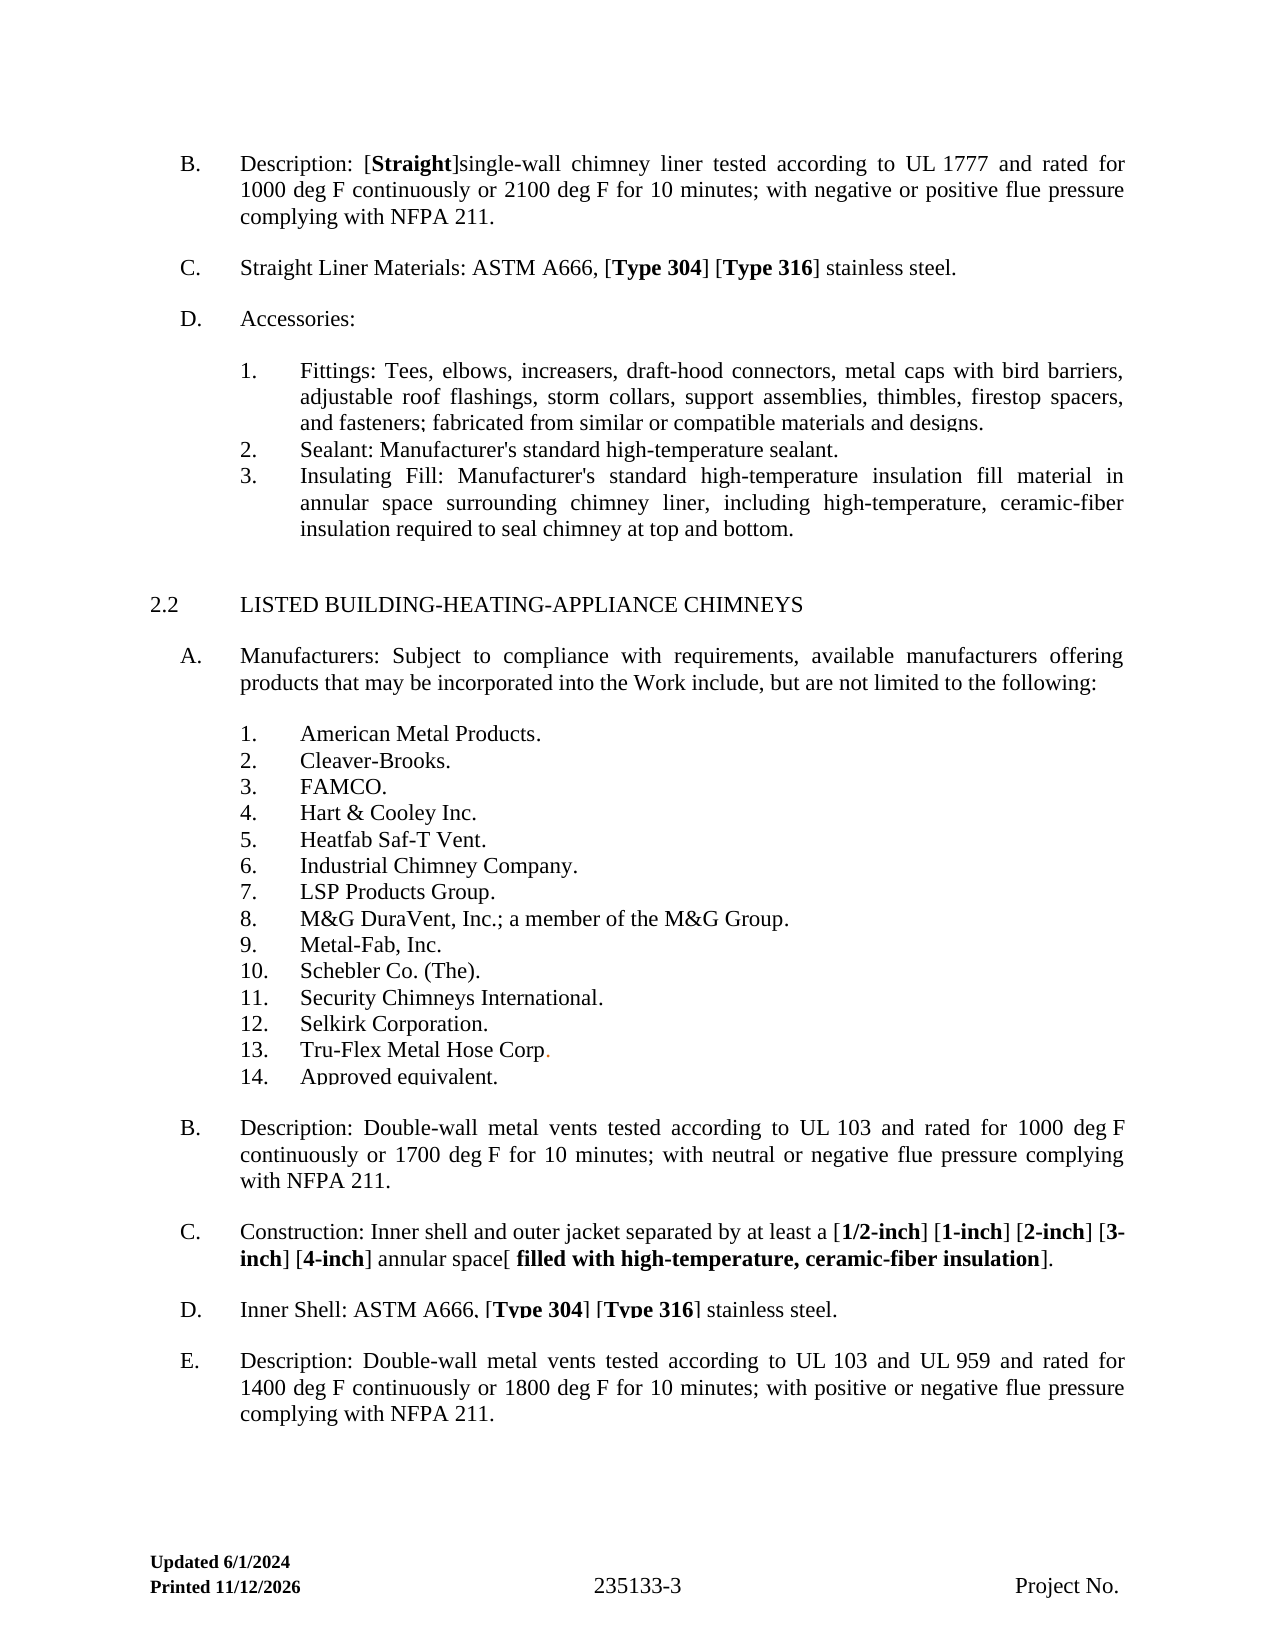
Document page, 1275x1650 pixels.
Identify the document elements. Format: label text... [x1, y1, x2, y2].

text FAMCO. [240, 773, 1125, 799]
text Description: Double-wall metal vents tested according to UL 103 and rated for 1000 deg F continuously or 1700 deg F for 10 minutes; with neutral or negative flue pressure complying with NFPA 211. [180, 1114, 1125, 1193]
text Fittings: Tees, elbows, increasers, draft-hood connectors, metal caps with bird barriers, adjustable roof flashings, storm collars, support assemblies, thimbles, firestop spacers, and fasteners; fabricated from similar or compatible materials and designs. [240, 357, 1125, 432]
text Accessories: [180, 305, 1125, 332]
text LISTED BUILDING-HEATING-APPLIANCE CHIMNEYS [150, 591, 1125, 618]
text M&G DuraVent, Inc.; a member of the M&G Group. [240, 905, 1125, 931]
text Manufacturers: Subject to compliance with requirements, available manufacturers offering products that may be incorporated into the Work include, but are not limited to the following: [180, 643, 1125, 695]
text Description: [Straight]single-wall chimney liner tested according to UL 1777 and rated for 1000 deg F continuously or 2100 deg F for 10 minutes; with negative or positive flue pressure complying with NFPA 211. [180, 150, 1125, 229]
text Industrial Chimney Company. [240, 852, 1125, 878]
text Selkirk Corporation. [240, 1010, 1125, 1037]
text Security Chimneys International. [240, 984, 1125, 1010]
text Tru-Flex Metal Hose Corp. [240, 1037, 1125, 1063]
text Description: Double-wall metal vents tested according to UL 103 and UL 959 and rated for 1400 deg F continuously or 1800 deg F for 10 minutes; with positive or negative flue pressure complying with NFPA 211. [180, 1347, 1125, 1426]
text Insulating Fill: Manufacturer's standard high-temperature insulation fill material in annular space surrounding chimney liner, including high-temperature, ceramic-fiber insulation required to seal chimney at top and bottom. [240, 462, 1125, 541]
text LSP Products Group. [240, 878, 1125, 905]
text Schebler Co. (The). [240, 957, 1125, 984]
text Cleaver-Brooks. [240, 747, 1125, 773]
text Heatfab Saf-T Vent. [240, 826, 1125, 852]
text Inner Shell: ASTM A666, [Type 304] [Type 316] stainless steel. [180, 1296, 1125, 1318]
text Hart & Cooley Inc. [240, 799, 1125, 826]
text Sealant: Manufacturer's standard high-temperature sealant. [240, 436, 1125, 462]
text Construction: Inner shell and outer jacket separated by at least a [1/2-inch] [1-inch] [2-inch] [3-inch] [4-inch] annular space[ filled with high-temperature, ceramic-fiber insulation]. [180, 1218, 1125, 1271]
text Metal-Fab, Inc. [240, 931, 1125, 957]
text Straight Liner Materials: ASTM A666, [Type 304] [Type 316] stainless steel. [180, 254, 1125, 280]
text Approved equivalent. [240, 1063, 1125, 1085]
text American Metal Products. [240, 720, 1125, 747]
